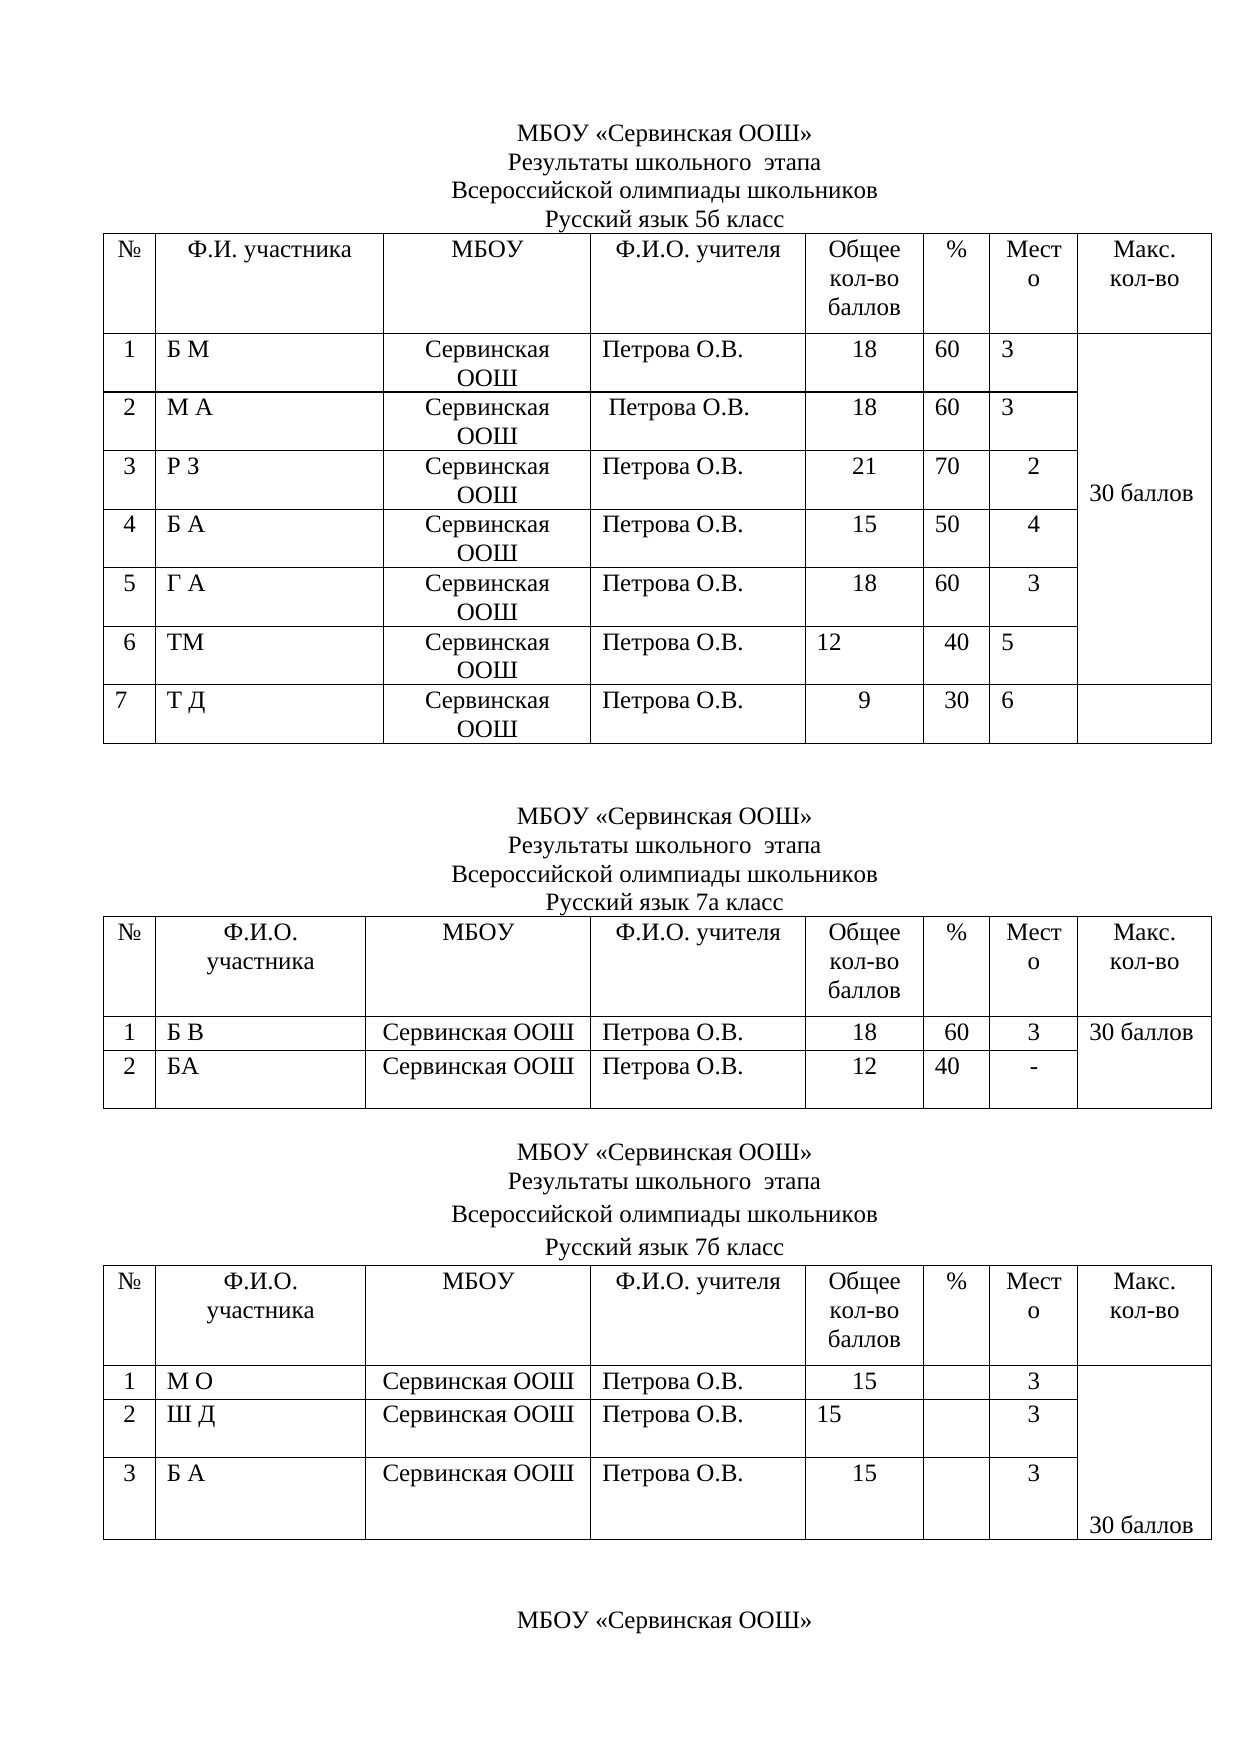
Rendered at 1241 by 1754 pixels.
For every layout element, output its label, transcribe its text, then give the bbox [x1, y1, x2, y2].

table_cell Сервинская ООШ [384, 627, 590, 684]
table_header Место [990, 1266, 1077, 1365]
table_cell 15 [806, 1366, 923, 1398]
table_cell Петрова О.В. [591, 627, 805, 684]
table_header % [924, 917, 989, 1016]
table_header № [104, 917, 155, 1016]
table_cell 3 [990, 1458, 1077, 1538]
text МБОУ «Сервинская ООШ» [177, 801, 1152, 830]
subtitle Всероссийской олимпиады школьников [177, 176, 1152, 204]
table_cell Петрова О.В. [591, 334, 805, 391]
table_cell 15 [806, 1400, 923, 1457]
subtitle Результаты школьного этапа [177, 147, 1152, 176]
table_cell ТМ [156, 627, 383, 684]
table_header МБОУ [366, 917, 590, 1016]
subtitle Русский язык 5б класс [177, 204, 1152, 233]
subtitle Всероссийской олимпиады школьников [177, 859, 1152, 887]
table_cell Сервинская ООШ [366, 1017, 590, 1050]
table_cell Сервинская ООШ [384, 451, 590, 508]
table_header Место [990, 917, 1077, 1016]
subtitle Результаты школьного этапа [177, 830, 1152, 859]
table_header МБОУ [366, 1266, 590, 1365]
table_header Общее кол-во баллов [806, 234, 923, 333]
table_header Ф.И.О. участника [156, 1266, 365, 1365]
table_cell 3 [104, 451, 155, 508]
table_cell 3 [990, 1366, 1077, 1398]
table_cell 18 [806, 568, 923, 626]
table_cell Б М [156, 334, 383, 391]
table_cell Петрова О.В. [591, 685, 805, 743]
table_cell 18 [806, 393, 923, 450]
table_cell Сервинская ООШ [384, 510, 590, 567]
table_header Ф.И. участника [156, 234, 383, 333]
table_header Общее кол-во баллов [806, 917, 923, 1016]
table_header Ф.И.О. учителя [591, 917, 805, 1016]
table_cell Петрова О.В. [591, 1051, 805, 1108]
table_header МБОУ [384, 234, 590, 333]
table_cell [924, 1400, 989, 1457]
table_cell 3 [104, 1458, 155, 1538]
table_cell Р З [156, 451, 383, 508]
table_cell Б А [156, 510, 383, 567]
table_cell 60 [924, 1017, 989, 1050]
text МБОУ «Сервинская ООШ» [177, 1606, 1152, 1634]
table_cell 18 [806, 1017, 923, 1050]
table_cell Сервинская ООШ [384, 685, 590, 743]
table_cell 18 [806, 334, 923, 391]
text МБОУ «Сервинская ООШ» [177, 118, 1152, 147]
table_cell Сервинская ООШ [384, 568, 590, 626]
table_cell Г А [156, 568, 383, 626]
table_cell 3 [990, 568, 1077, 626]
table_header Макс. кол-во [1078, 917, 1211, 1016]
table_cell [924, 1366, 989, 1398]
table_cell М А [156, 393, 383, 450]
subtitle Русский язык 7а класс [177, 887, 1152, 916]
table_cell 5 [104, 568, 155, 626]
table_cell Петрова О.В. [591, 1400, 805, 1457]
table_cell 3 [990, 393, 1077, 450]
table_cell Ш Д [156, 1400, 365, 1457]
table_cell 2 [990, 451, 1077, 508]
text Результаты школьного этапа [177, 1166, 1152, 1195]
table_header Место [990, 234, 1077, 333]
table_cell Петрова О.В. [591, 1017, 805, 1050]
table_cell - [990, 1051, 1077, 1108]
table_cell 2 [104, 1051, 155, 1108]
table_cell Сервинская ООШ [366, 1458, 590, 1538]
table_cell М О [156, 1366, 365, 1398]
table_cell Т Д [156, 685, 383, 743]
table_cell 1 [104, 1366, 155, 1398]
table_cell Петрова О.В. [591, 1458, 805, 1538]
table_cell 70 [924, 451, 989, 508]
table_header № [104, 1266, 155, 1365]
table_cell 6 [990, 685, 1077, 743]
table_cell 30 [924, 685, 989, 743]
table_cell [1078, 685, 1211, 743]
table_cell Сервинская ООШ [366, 1366, 590, 1398]
table_cell Петрова О.В. [591, 451, 805, 508]
table_cell 60 [924, 393, 989, 450]
table_cell 4 [990, 510, 1077, 567]
table_cell Сервинская ООШ [384, 334, 590, 391]
table_cell 5 [990, 627, 1077, 684]
table_header % [924, 1266, 989, 1365]
table_cell 1 [104, 334, 155, 391]
table_header № [104, 234, 155, 333]
table_cell 12 [806, 627, 923, 684]
table_cell 40 [924, 627, 989, 684]
table_header Макс. кол-во [1078, 1266, 1211, 1365]
table_cell 9 [806, 685, 923, 743]
text МБОУ «Сервинская ООШ» [177, 1137, 1152, 1166]
table_header Макс. кол-во [1078, 234, 1211, 333]
table_cell 4 [104, 510, 155, 567]
table_cell 2 [104, 393, 155, 450]
table_cell Петрова О.В. [591, 568, 805, 626]
table_cell Сервинская ООШ [384, 393, 590, 450]
table_header % [924, 234, 989, 333]
text Русский язык 7б класс [177, 1232, 1152, 1261]
table_cell 15 [806, 1458, 923, 1538]
table_cell Петрова О.В. [591, 1366, 805, 1398]
table_cell 3 [990, 1017, 1077, 1050]
table_cell Петрова О.В. [591, 393, 805, 450]
table_cell Сервинская ООШ [366, 1400, 590, 1457]
table_cell 21 [806, 451, 923, 508]
table_cell 50 [924, 510, 989, 567]
table_cell 30 баллов [1078, 334, 1211, 684]
table_cell 7 [104, 685, 155, 743]
table_cell 2 [104, 1400, 155, 1457]
table_cell Б В [156, 1017, 365, 1050]
table_cell Сервинская ООШ [366, 1051, 590, 1108]
table_cell [924, 1458, 989, 1538]
table_cell Б А [156, 1458, 365, 1538]
text Всероссийской олимпиады школьников [177, 1199, 1152, 1228]
table_cell Петрова О.В. [591, 510, 805, 567]
table_cell 40 [924, 1051, 989, 1108]
table_cell 1 [104, 1017, 155, 1050]
table_cell 30 баллов [1078, 1366, 1211, 1538]
table_cell 12 [806, 1051, 923, 1108]
table_header Ф.И.О. учителя [591, 234, 805, 333]
table_cell 3 [990, 334, 1077, 391]
table_header Ф.И.О. участника [156, 917, 365, 1016]
table_cell 15 [806, 510, 923, 567]
table_cell БА [156, 1051, 365, 1108]
table_cell 60 [924, 334, 989, 391]
table_cell 3 [990, 1400, 1077, 1457]
table_cell 60 [924, 568, 989, 626]
table_cell 30 баллов [1078, 1017, 1211, 1108]
table_header Общее кол-во баллов [806, 1266, 923, 1365]
table_header Ф.И.О. учителя [591, 1266, 805, 1365]
table_cell 6 [104, 627, 155, 684]
